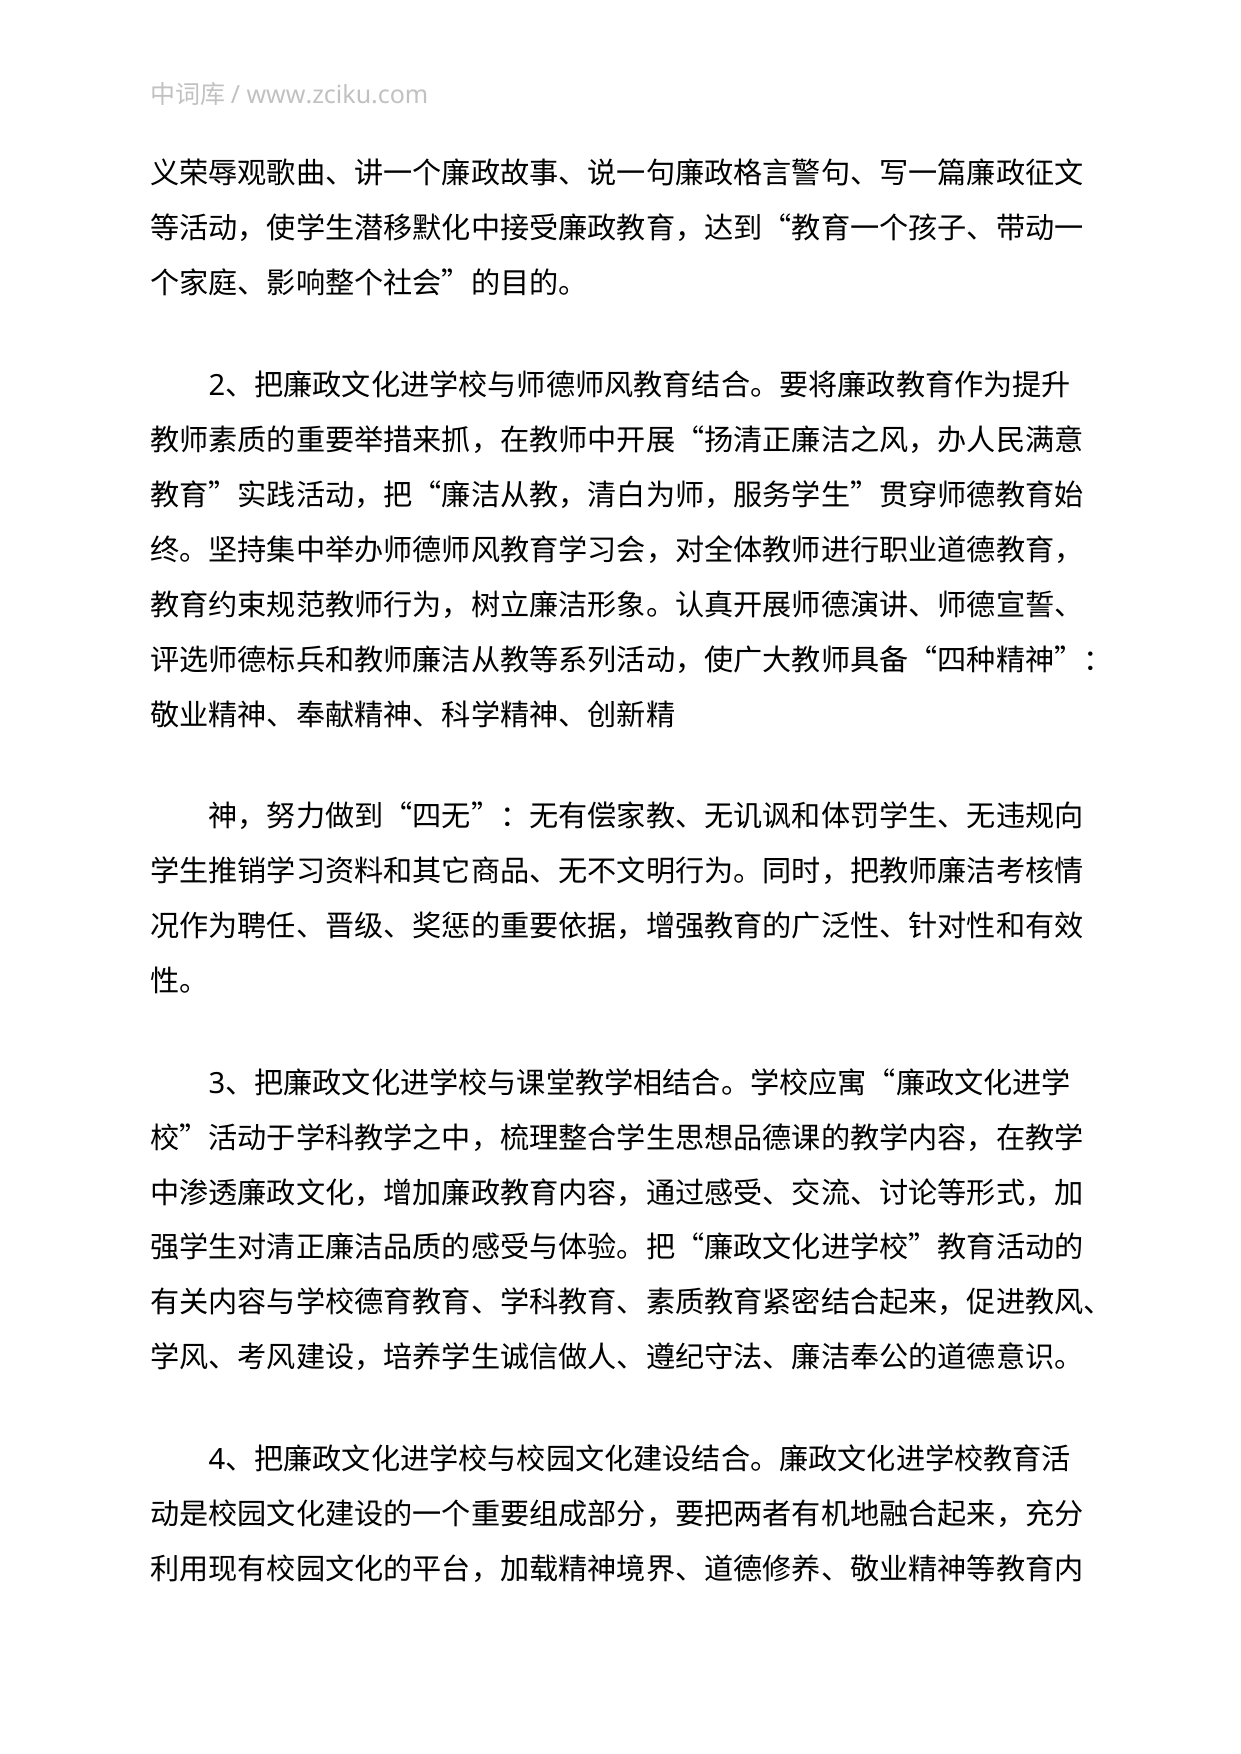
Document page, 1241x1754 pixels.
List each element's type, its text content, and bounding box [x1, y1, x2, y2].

text 2、把廉政文化进学校与师德师风教育结合。要将廉政教育作为提升教师素质的重要举措来抓，在教师中开展“扬清正廉洁之风，办人民满意教育”实践活动，把“廉洁从教，清白为师，服务学生”贯穿师德教育始终。坚持集中举办师德师风教育学习会，对全体教师进行职业道德教育，教育约束规范教师行为，树立廉洁形象。认真开展师德演讲、师德宣誓、评选师德标兵和教师廉洁从教等系列活动，使广大教师具备“四种精神”：敬业精神、奉献精神、科学精神、创新精 [150, 362, 1090, 733]
text 神，努力做到“四无”：无有偿家教、无讥讽和体罚学生、无违规向学生推销学习资料和其它商品、无不文明行为。同时，把教师廉洁考核情况作为聘任、晋级、奖惩的重要依据，增强教育的广泛性、针对性和有效性。 [150, 793, 1090, 1000]
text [150, 150, 1090, 302]
text 3、把廉政文化进学校与课堂教学相结合。学校应寓“廉政文化进学校”活动于学科教学之中，梳理整合学生思想品德课的教学内容，在教学中渗透廉政文化，增加廉政教育内容，通过感受、交流、讨论等形式，加强学生对清正廉洁品质的感受与体验。把“廉政文化进学校”教育活动的有关内容与学校德育教育、学科教育、素质教育紧密结合起来，促进教风、学风、考风建设，培养学生诚信做人、遵纪守法、廉洁奉公的道德意识。 [150, 1059, 1090, 1376]
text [150, 1436, 1090, 1588]
